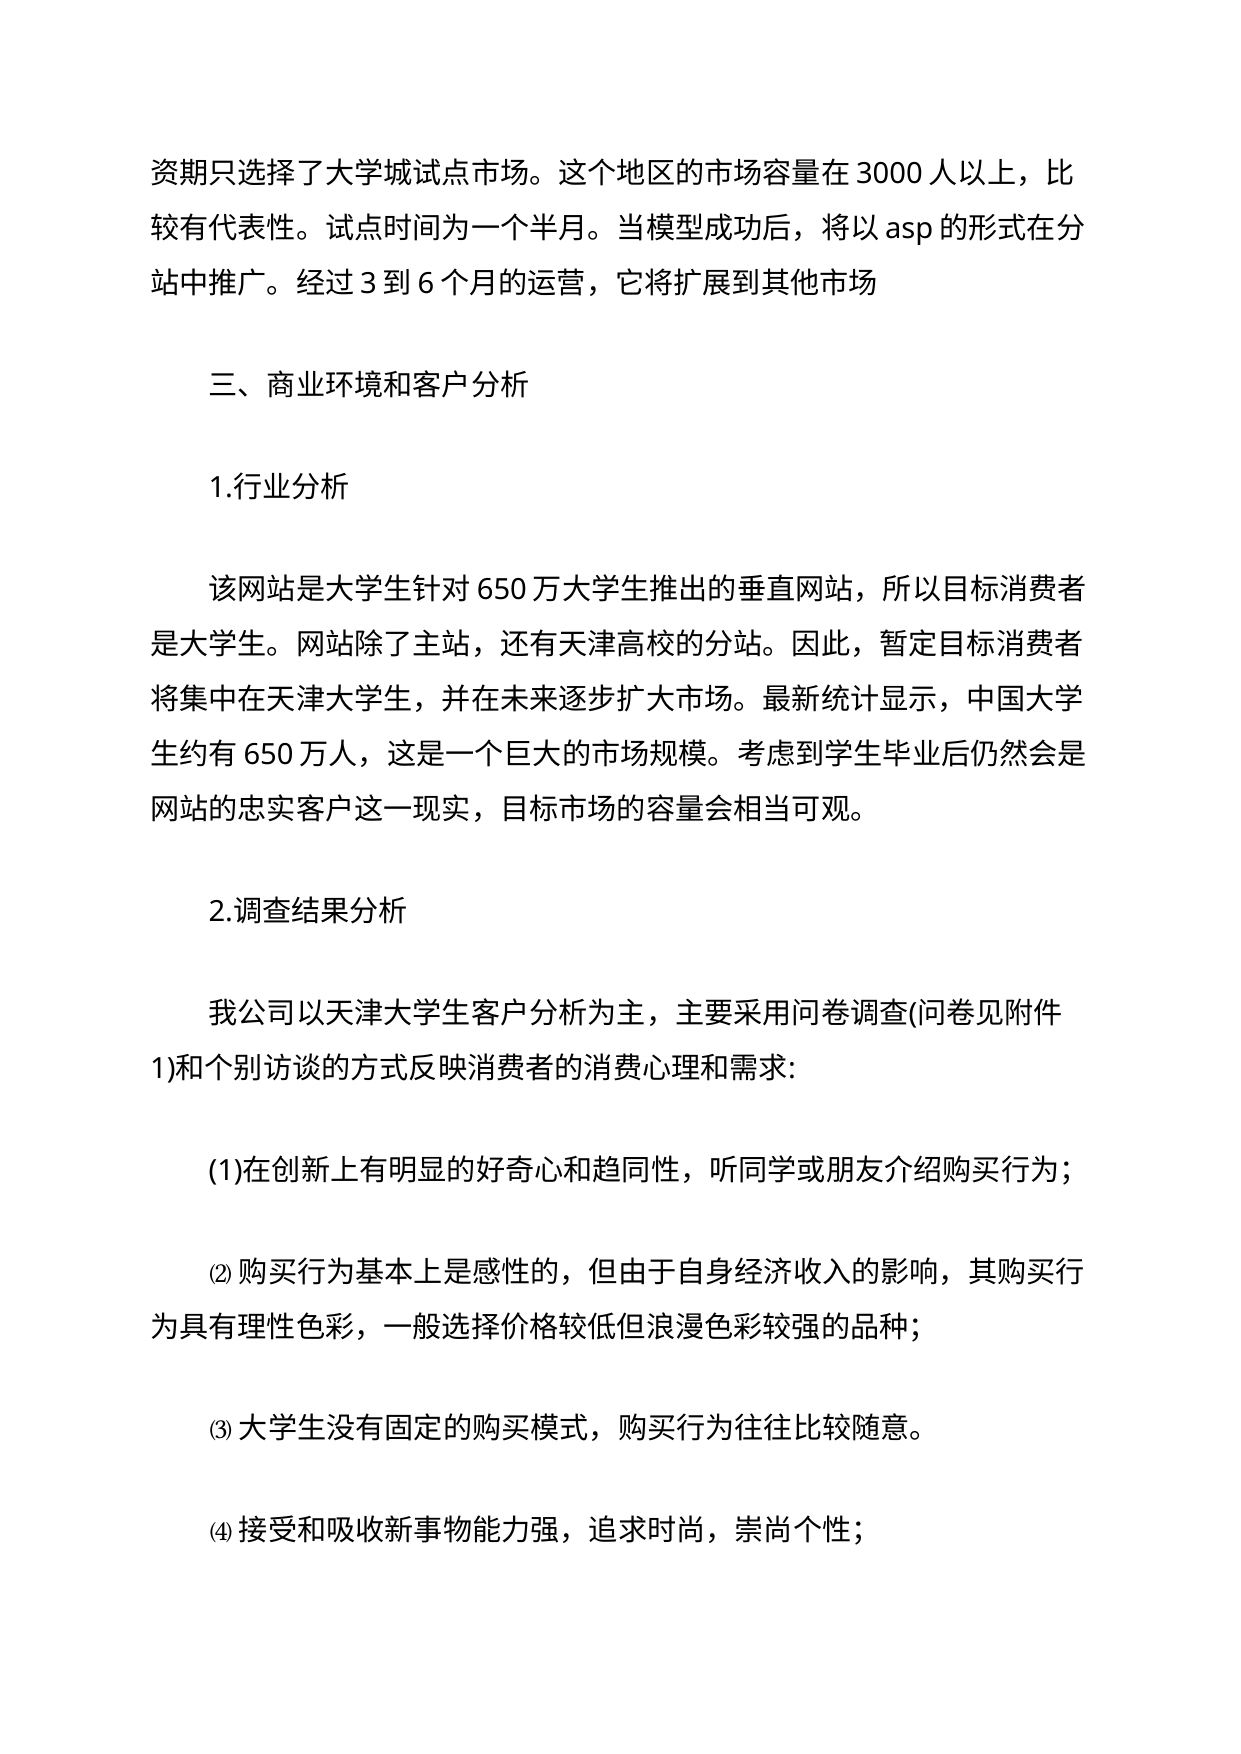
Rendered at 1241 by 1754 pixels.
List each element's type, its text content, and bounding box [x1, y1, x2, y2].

text ⑷接受和吸收新事物能力强，追求时尚，崇尚个性； [150, 1507, 1090, 1549]
text ⑵购买行为基本上是感性的，但由于自身经济收入的影响，其购买行为具有理性色彩，一般选择价格较低但浪漫色彩较强的品种； [150, 1248, 1090, 1346]
text 我公司以天津大学生客户分析为主，主要采用问卷调查(问卷见附件1)和个别访谈的方式反映消费者的消费心理和需求: [150, 989, 1090, 1087]
text 2.调查结果分析 [150, 887, 1090, 930]
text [150, 150, 1090, 302]
text 三、商业环境和客户分析 [150, 362, 1090, 404]
text 该网站是大学生针对650万大学生推出的垂直网站，所以目标消费者是大学生。网站除了主站，还有天津高校的分站。因此，暂定目标消费者将集中在天津大学生，并在未来逐步扩大市场。最新统计显示，中国大学生约有650万人，这是一个巨大的市场规模。考虑到学生毕业后仍然会是网站的忠实客户这一现实，目标市场的容量会相当可观。 [150, 566, 1090, 828]
text 1.行业分析 [150, 464, 1090, 506]
text (1)在创新上有明显的好奇心和趋同性，听同学或朋友介绍购买行为； [150, 1146, 1090, 1189]
text ⑶大学生没有固定的购买模式，购买行为往往比较随意。 [150, 1405, 1090, 1447]
